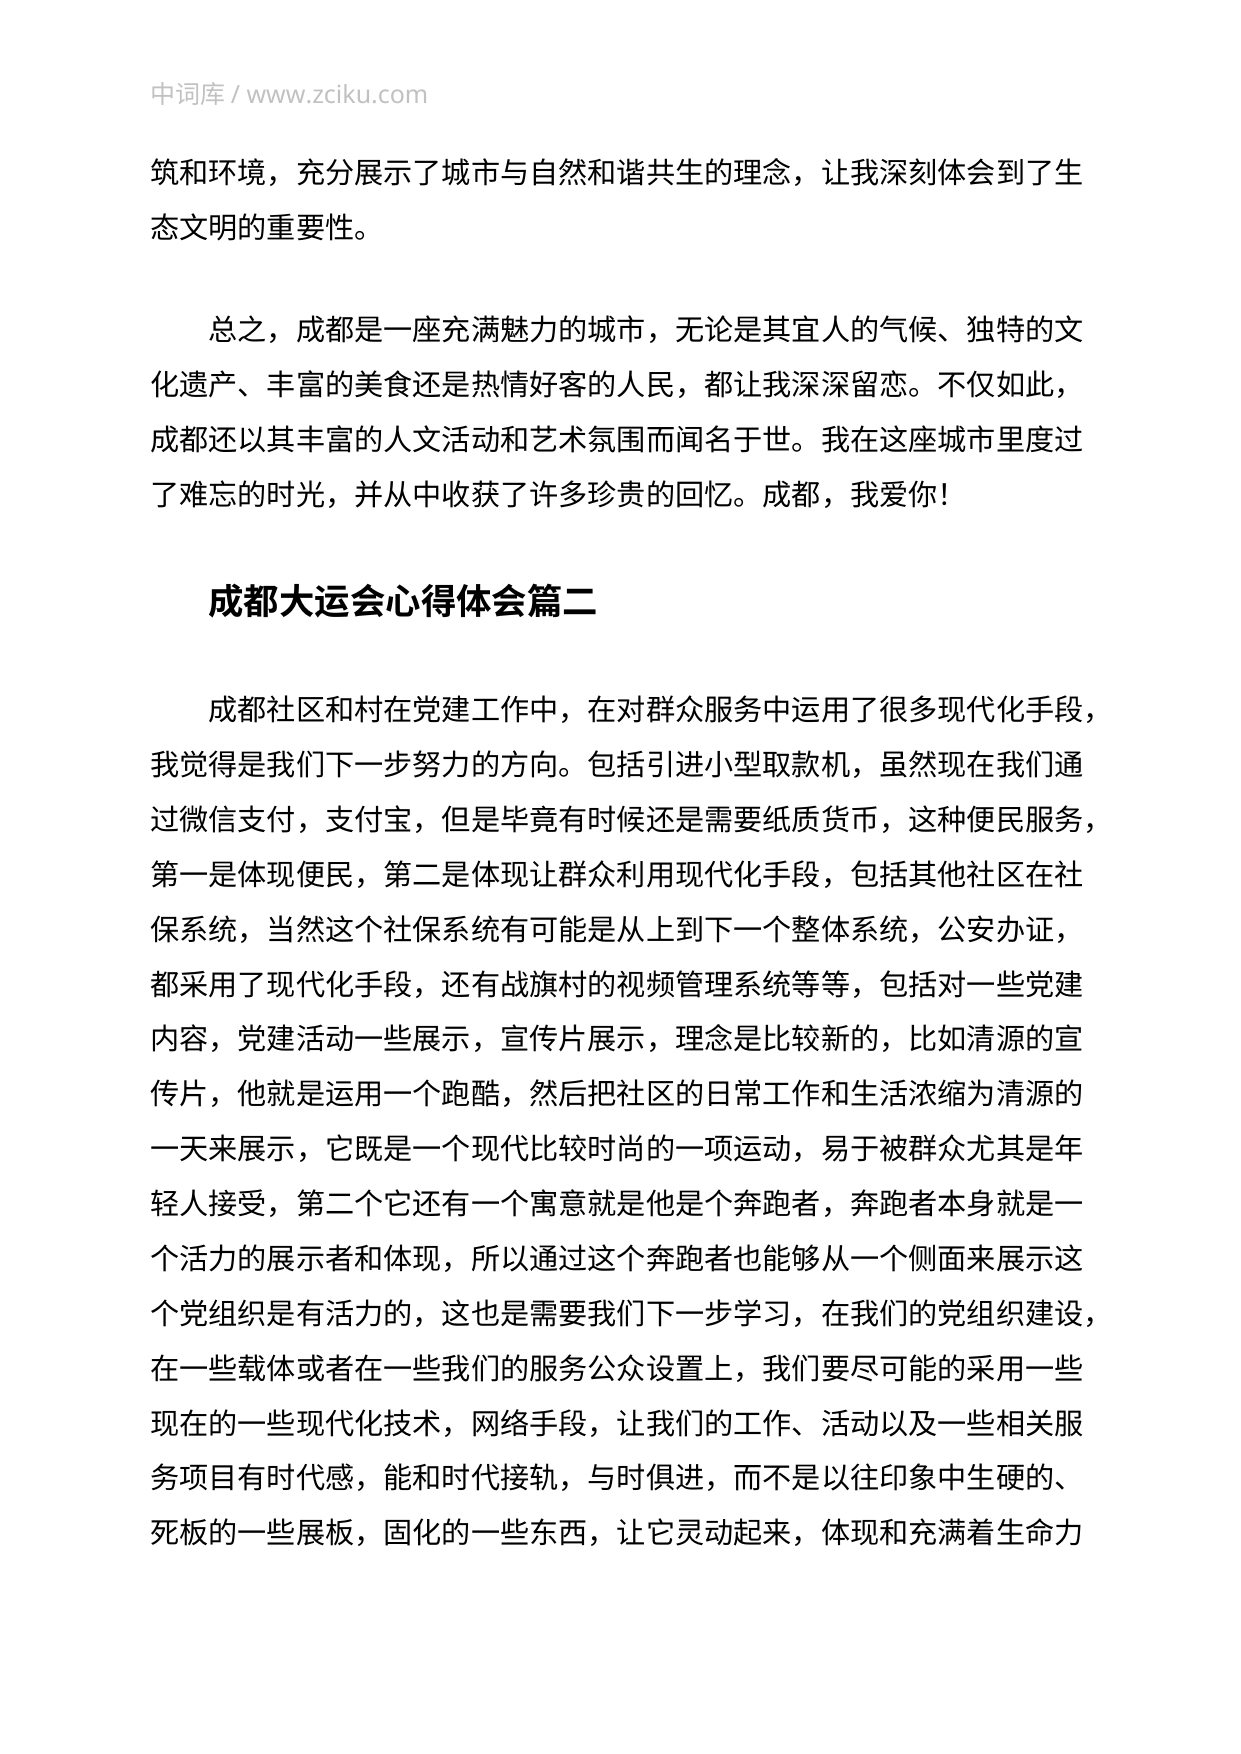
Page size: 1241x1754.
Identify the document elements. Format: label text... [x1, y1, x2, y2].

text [150, 150, 1090, 247]
text 成都大运会心得体会篇二 [150, 573, 1090, 624]
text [150, 687, 1090, 1552]
text 总之，成都是一座充满魅力的城市，无论是其宜人的气候、独特的文化遗产、丰富的美食还是热情好客的人民，都让我深深留恋。不仅如此，成都还以其丰富的人文活动和艺术氛围而闻名于世。我在这座城市里度过了难忘的时光，并从中收获了许多珍贵的回忆。成都，我爱你！ [150, 307, 1090, 514]
